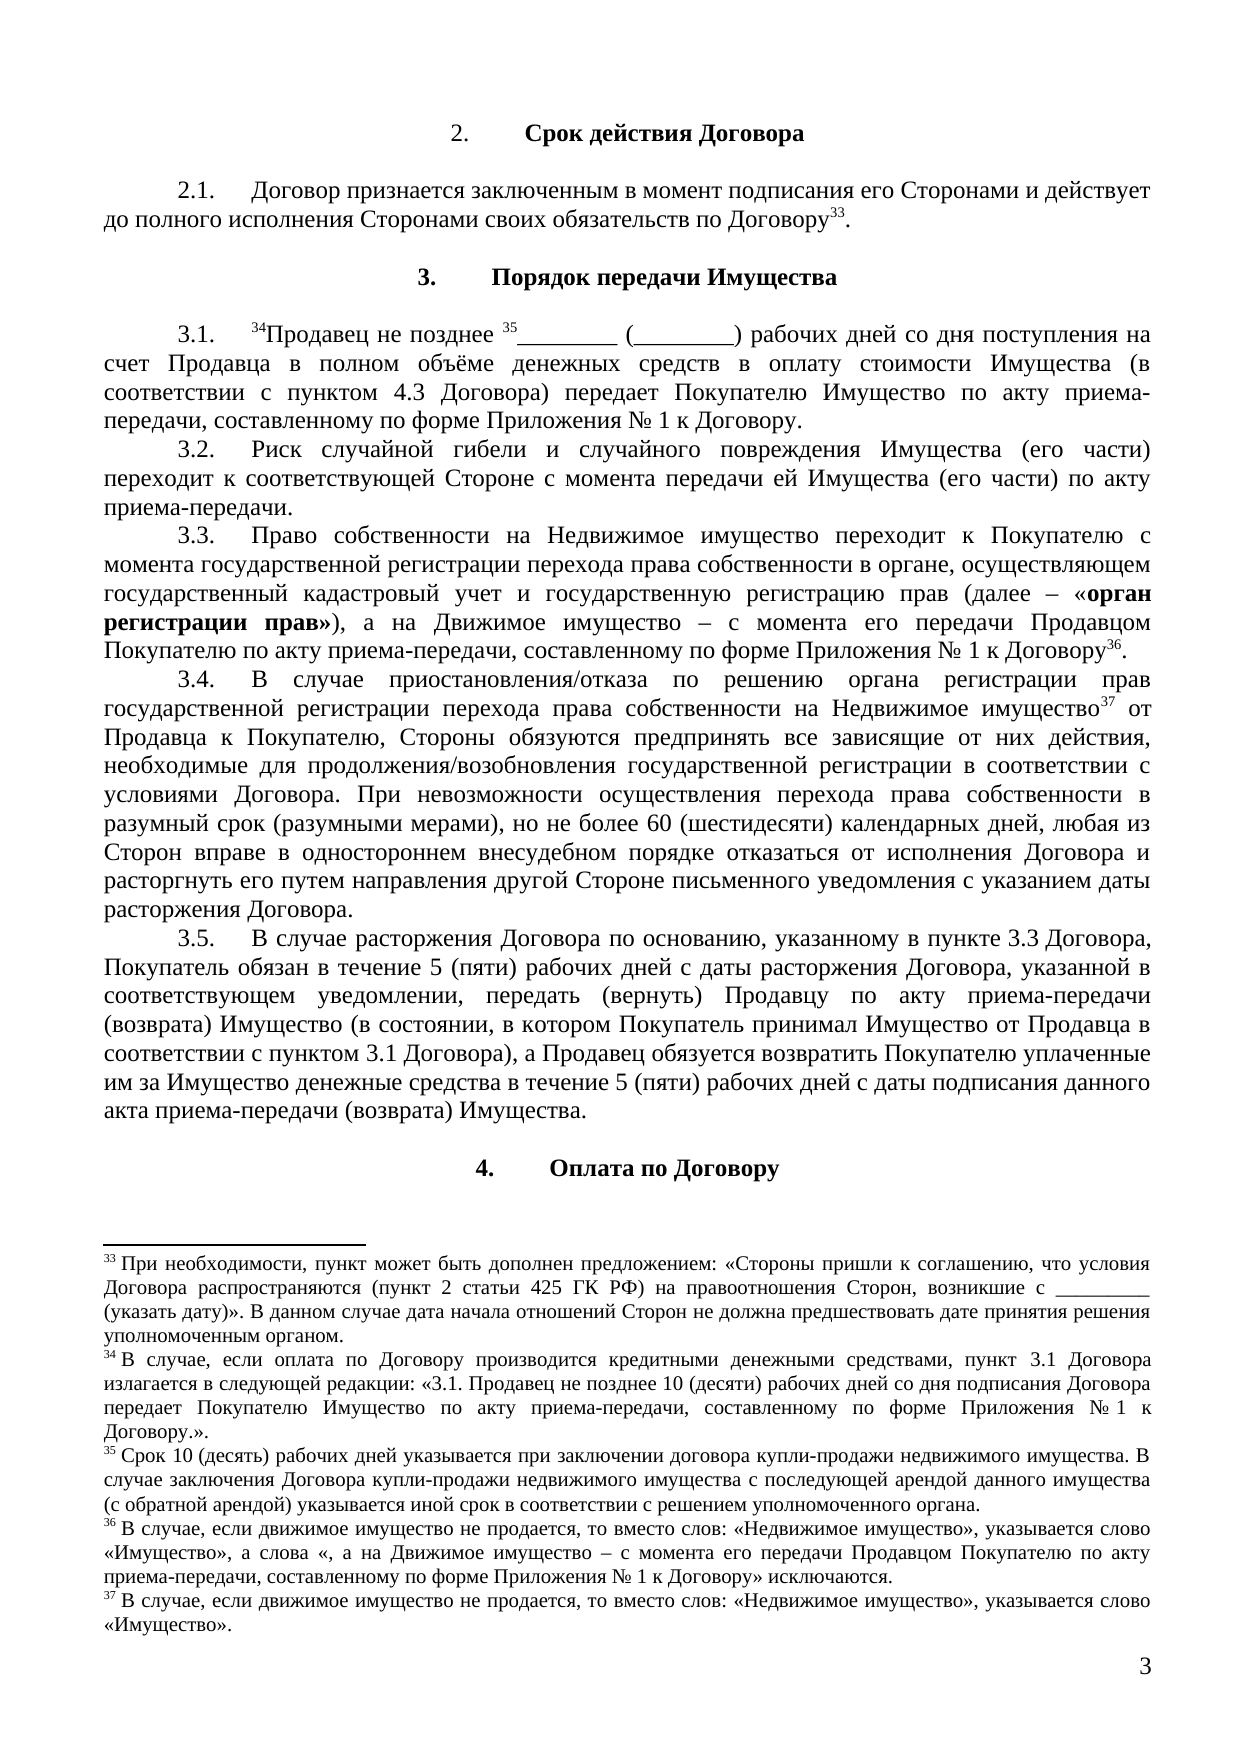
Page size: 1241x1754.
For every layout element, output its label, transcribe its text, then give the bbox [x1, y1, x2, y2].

list Право собственности на Недвижимое имущество переходит к Покупателю с момента государственной регистрации перехода права собственности в органе, осуществляющем государственный кадастровый учет и государственную регистрацию прав (далее – «орган регистрации прав»), а на Движимое имущество – с момента его передачи Продавцом Покупателю по акту приема-передачи, составленному по форме Приложения № 1 к Договору. [103, 521, 1152, 664]
list Оплата по Договору [103, 1153, 1152, 1182]
list В случае приостановления/отказа по решению органа регистрации прав государственной регистрации перехода права собственности на Недвижимое имущество от Продавца к Покупателю, Стороны обязуются предпринять все зависящие от них действия, необходимые для продолжения/возобновления государственной регистрации в соответствии с условиями Договора. При невозможности осуществления перехода права собственности в разумный срок (разумными мерами), но не более 60 (шестидесяти) календарных дней, любая из Сторон вправе в одностороннем внесудебном порядке отказаться от исполнения Договора и расторгнуть его путем направления другой Стороне письменного уведомления с указанием даты расторжения Договора. [103, 664, 1152, 923]
list Срок действия Договора [103, 118, 1152, 147]
list В случае расторжения Договора по основанию, указанному в пункте 3.4 Договора, Покупатель обязан в течение 5 (пяти) рабочих дней с даты расторжения Договора, указанной в соответствующем уведомлении, передать (вернуть) Продавцу по акту приема-передачи (возврата) Имущество (в состоянии, в котором Покупатель принимал Имущество от Продавца в соответствии с пунктом 3.1 Договора), а Продавец обязуется возвратить Покупателю уплаченные им за Имущество денежные средства в течение 5 (пяти) рабочих дней с даты подписания данного акта приема-передачи (возврата) Имущества. [103, 923, 1152, 1124]
list Порядок передачи Имущества [103, 262, 1152, 291]
list Договор признается заключенным в момент подписания его Сторонами и действует до полного исполнения Сторонами своих обязательств по Договору. [103, 176, 1152, 233]
list Продавец не позднее ________ (________) рабочих дней со дня поступления на счет Продавца в полном объёме денежных средств в оплату стоимости Имущества (в соответствии с пунктом 4.3 Договора) передает Покупателю Имущество по акту приема-передачи, составленному по форме Приложения № 1 к Договору. [103, 319, 1152, 434]
list Риск случайной гибели и случайного повреждения Имущества (его части) переходит к соответствующей Стороне с момента передачи ей Имущества (его части) по акту приема-передачи. [103, 434, 1152, 521]
